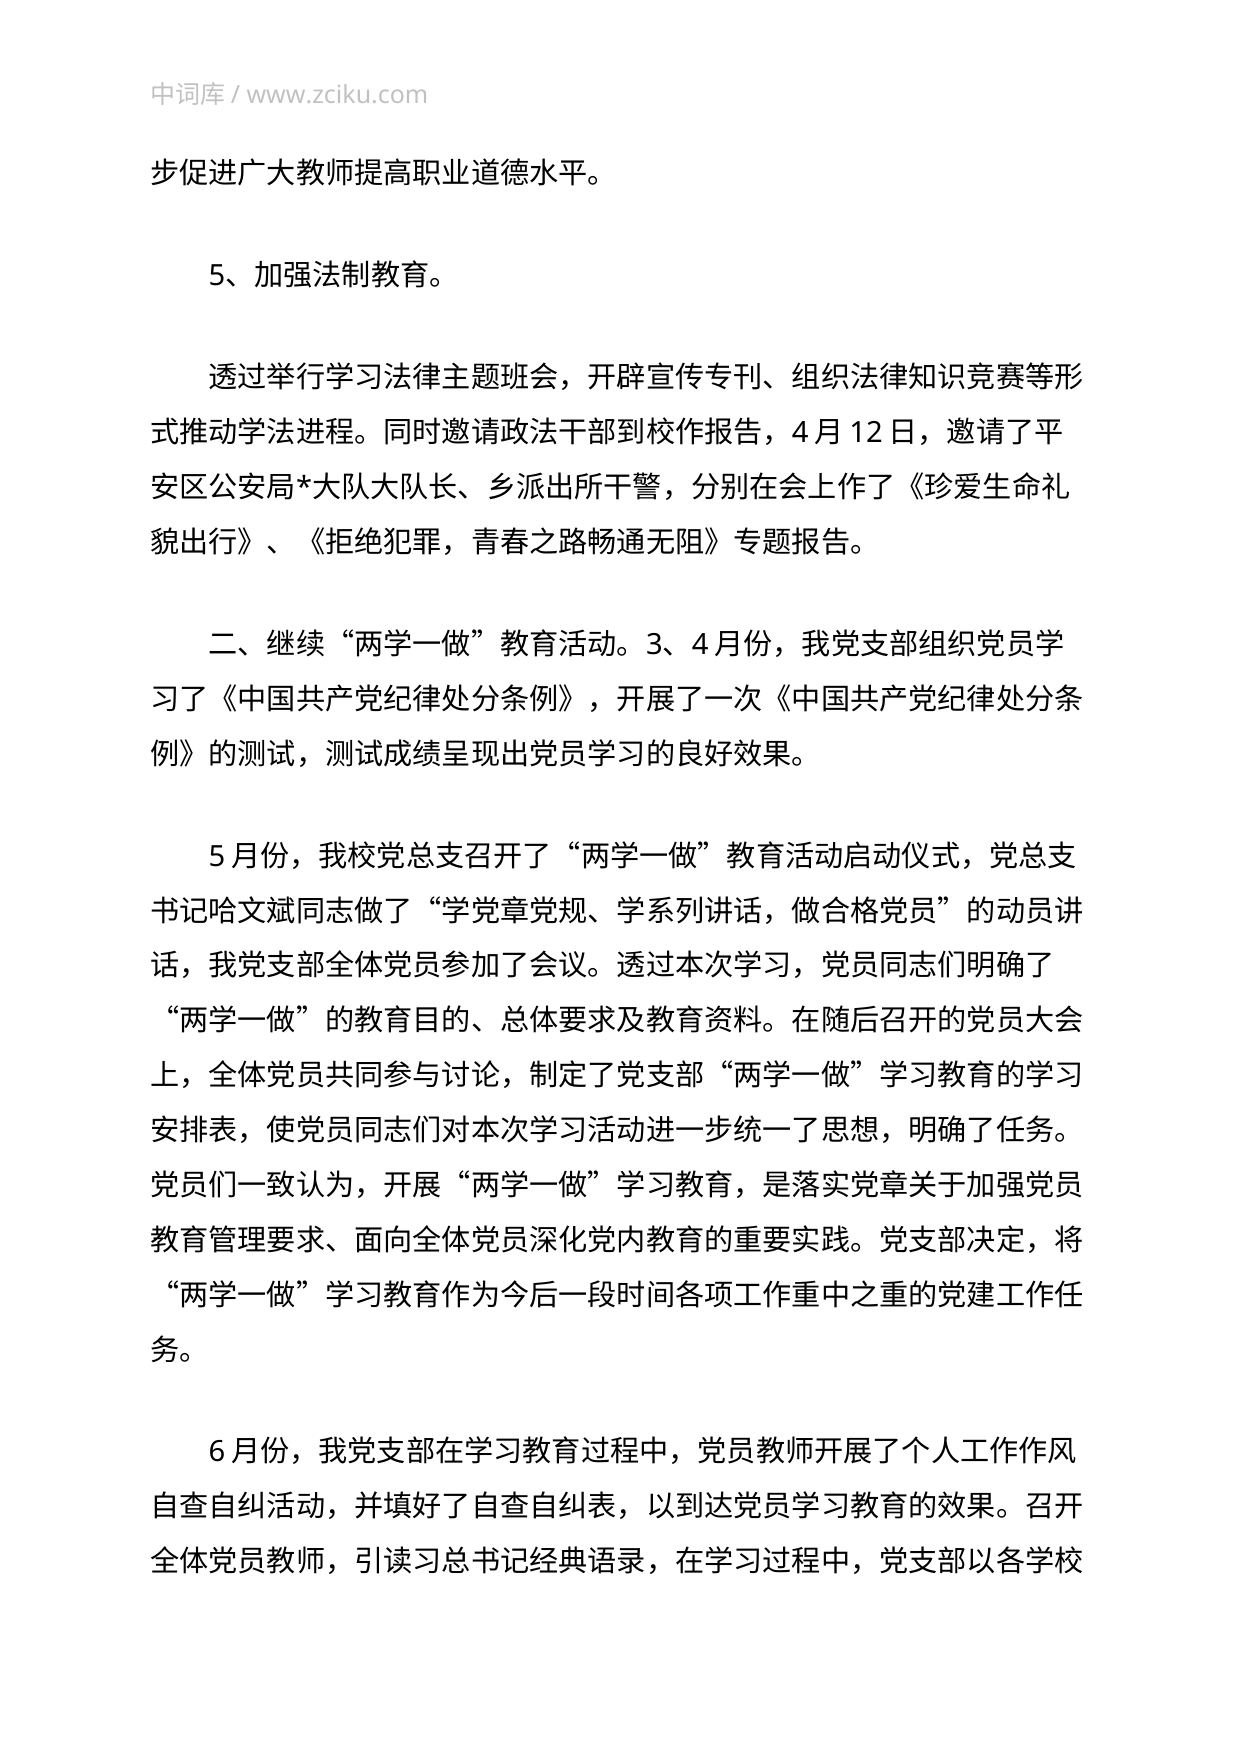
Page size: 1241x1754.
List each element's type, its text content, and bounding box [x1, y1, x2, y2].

text 透过举行学习法律主题班会，开辟宣传专刊、组织法律知识竞赛等形式推动学法进程。同时邀请政法干部到校作报告，4月12日，邀请了平安区公安局*大队大队长、乡派出所干警，分别在会上作了《珍爱生命礼貌出行》、《拒绝犯罪，青春之路畅通无阻》专题报告。 [150, 354, 1090, 561]
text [150, 1428, 1090, 1580]
text 二、继续“两学一做”教育活动。3、4月份，我党支部组织党员学习了《中国共产党纪律处分条例》，开展了一次《中国共产党纪律处分条例》的测试，测试成绩呈现出党员学习的良好效果。 [150, 620, 1090, 773]
text 5月份，我校党总支召开了“两学一做”教育活动启动仪式，党总支书记哈文斌同志做了“学党章党规、学系列讲话，做合格党员”的动员讲话，我党支部全体党员参加了会议。透过本次学习，党员同志们明确了“两学一做”的教育目的、总体要求及教育资料。在随后召开的党员大会上，全体党员共同参与讨论，制定了党支部“两学一做”学习教育的学习安排表，使党员同志们对本次学习活动进一步统一了思想，明确了任务。党员们一致认为，开展“两学一做”学习教育，是落实党章关于加强党员教育管理要求、面向全体党员深化党内教育的重要实践。党支部决定，将“两学一做”学习教育作为今后一段时间各项工作重中之重的党建工作任务。 [150, 832, 1090, 1368]
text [150, 150, 1090, 192]
text 5、加强法制教育。 [150, 252, 1090, 294]
